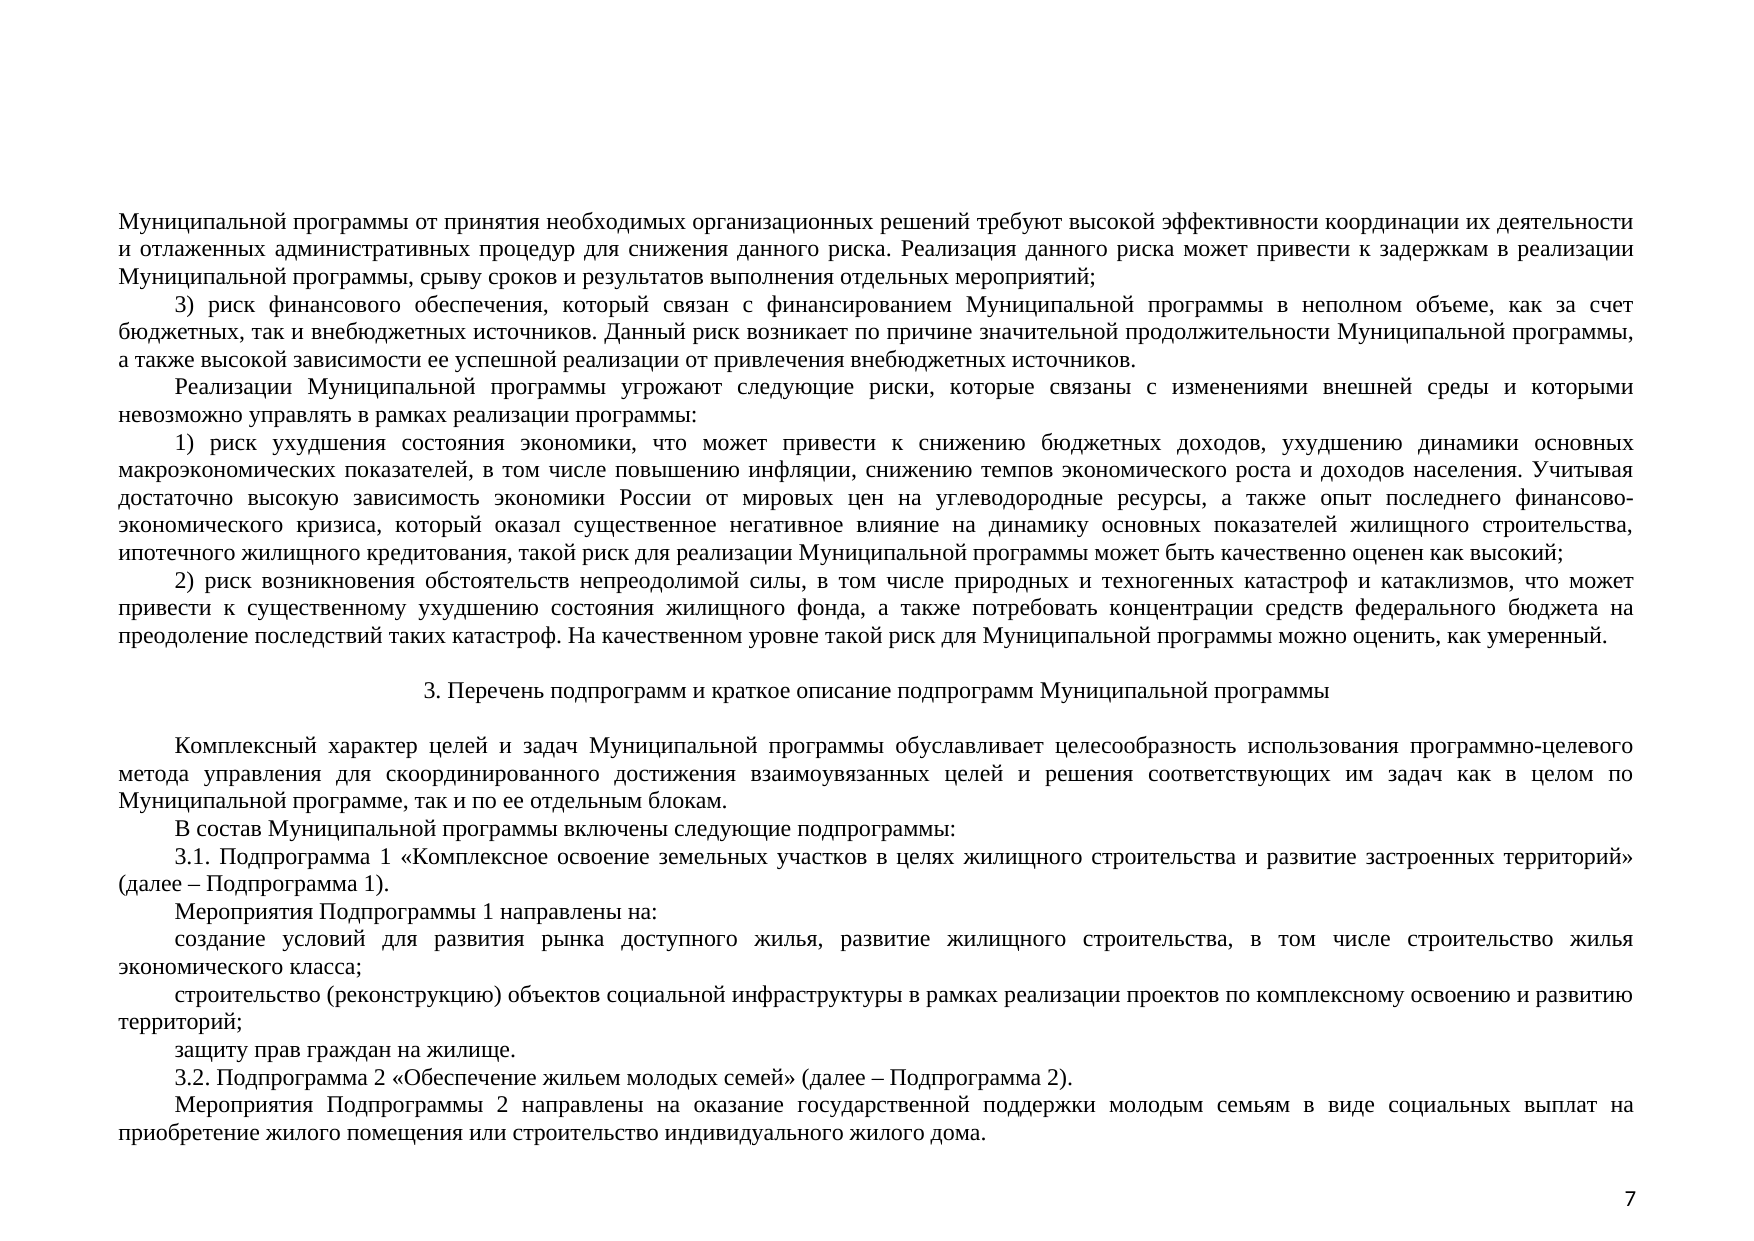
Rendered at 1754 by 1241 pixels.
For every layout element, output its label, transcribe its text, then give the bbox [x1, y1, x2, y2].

text защиту прав граждан на жилище. [118, 1035, 1636, 1062]
text Мероприятия Подпрограммы 1 направлены на: [118, 897, 1636, 924]
text В состав Муниципальной программы включены следующие подпрограммы: [118, 814, 1636, 842]
text Реализации Муниципальной программы угрожают следующие риски, которые связаны с изменениями внешней среды и которыми невозможно управлять в рамках реализации программы: [118, 372, 1636, 428]
text Мероприятия Подпрограммы 2 направлены на оказание государственной поддержки молодым семьям в виде социальных выплат на приобретение жилого помещения или строительство индивидуального жилого дома. [118, 1090, 1636, 1145]
text 3.1. Подпрограмма 1 «Комплексное освоение земельных участков в целях жилищного строительства и развитие застроенных территорий» (далее – Подпрограмма 1). [118, 842, 1636, 897]
text Комплексный характер целей и задач Муниципальной программы обуславливает целесообразность использования программно-целевого метода управления для скоординированного достижения взаимоувязанных целей и решения соответствующих им задач как в целом по Муниципальной программе, так и по ее отдельным блокам. [118, 731, 1636, 814]
text 3.2. Подпрограмма 2 «Обеспечение жильем молодых семей» (далее – Подпрограмма 2). [118, 1062, 1636, 1090]
text 3. Перечень подпрограмм и краткое описание подпрограмм Муниципальной программы [118, 676, 1636, 704]
text строительство (реконструкцию) объектов социальной инфраструктуры в рамках реализации проектов по комплексному освоению и развитию территорий; [118, 980, 1636, 1035]
text 3) риск финансового обеспечения, который связан с финансированием Муниципальной программы в неполном объеме, как за счет бюджетных, так и внебюджетных источников. Данный риск возникает по причине значительной продолжительности Муниципальной программы, а также высокой зависимости ее успешной реализации от привлечения внебюджетных источников. [118, 289, 1636, 372]
text создание условий для развития рынка доступного жилья, развитие жилищного строительства, в том числе строительство жилья экономического класса; [118, 924, 1636, 980]
text 2) риск возникновения обстоятельств непреодолимой силы, в том числе природных и техногенных катастроф и катаклизмов, что может привести к существенному ухудшению состояния жилищного фонда, а также потребовать концентрации средств федерального бюджета на преодоление последствий таких катастроф. На качественном уровне такой риск для Муниципальной программы можно оценить, как умеренный. [118, 566, 1636, 648]
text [118, 207, 1636, 289]
text 1) риск ухудшения состояния экономики, что может привести к снижению бюджетных доходов, ухудшению динамики основных макроэкономических показателей, в том числе повышению инфляции, снижению темпов экономического роста и доходов населения. Учитывая достаточно высокую зависимость экономики России от мировых цен на углеводородные ресурсы, а также опыт последнего финансово-экономического кризиса, который оказал существенное негативное влияние на динамику основных показателей жилищного строительства, ипотечного жилищного кредитования, такой риск для реализации Муниципальной программы может быть качественно оценен как высокий; [118, 428, 1636, 566]
